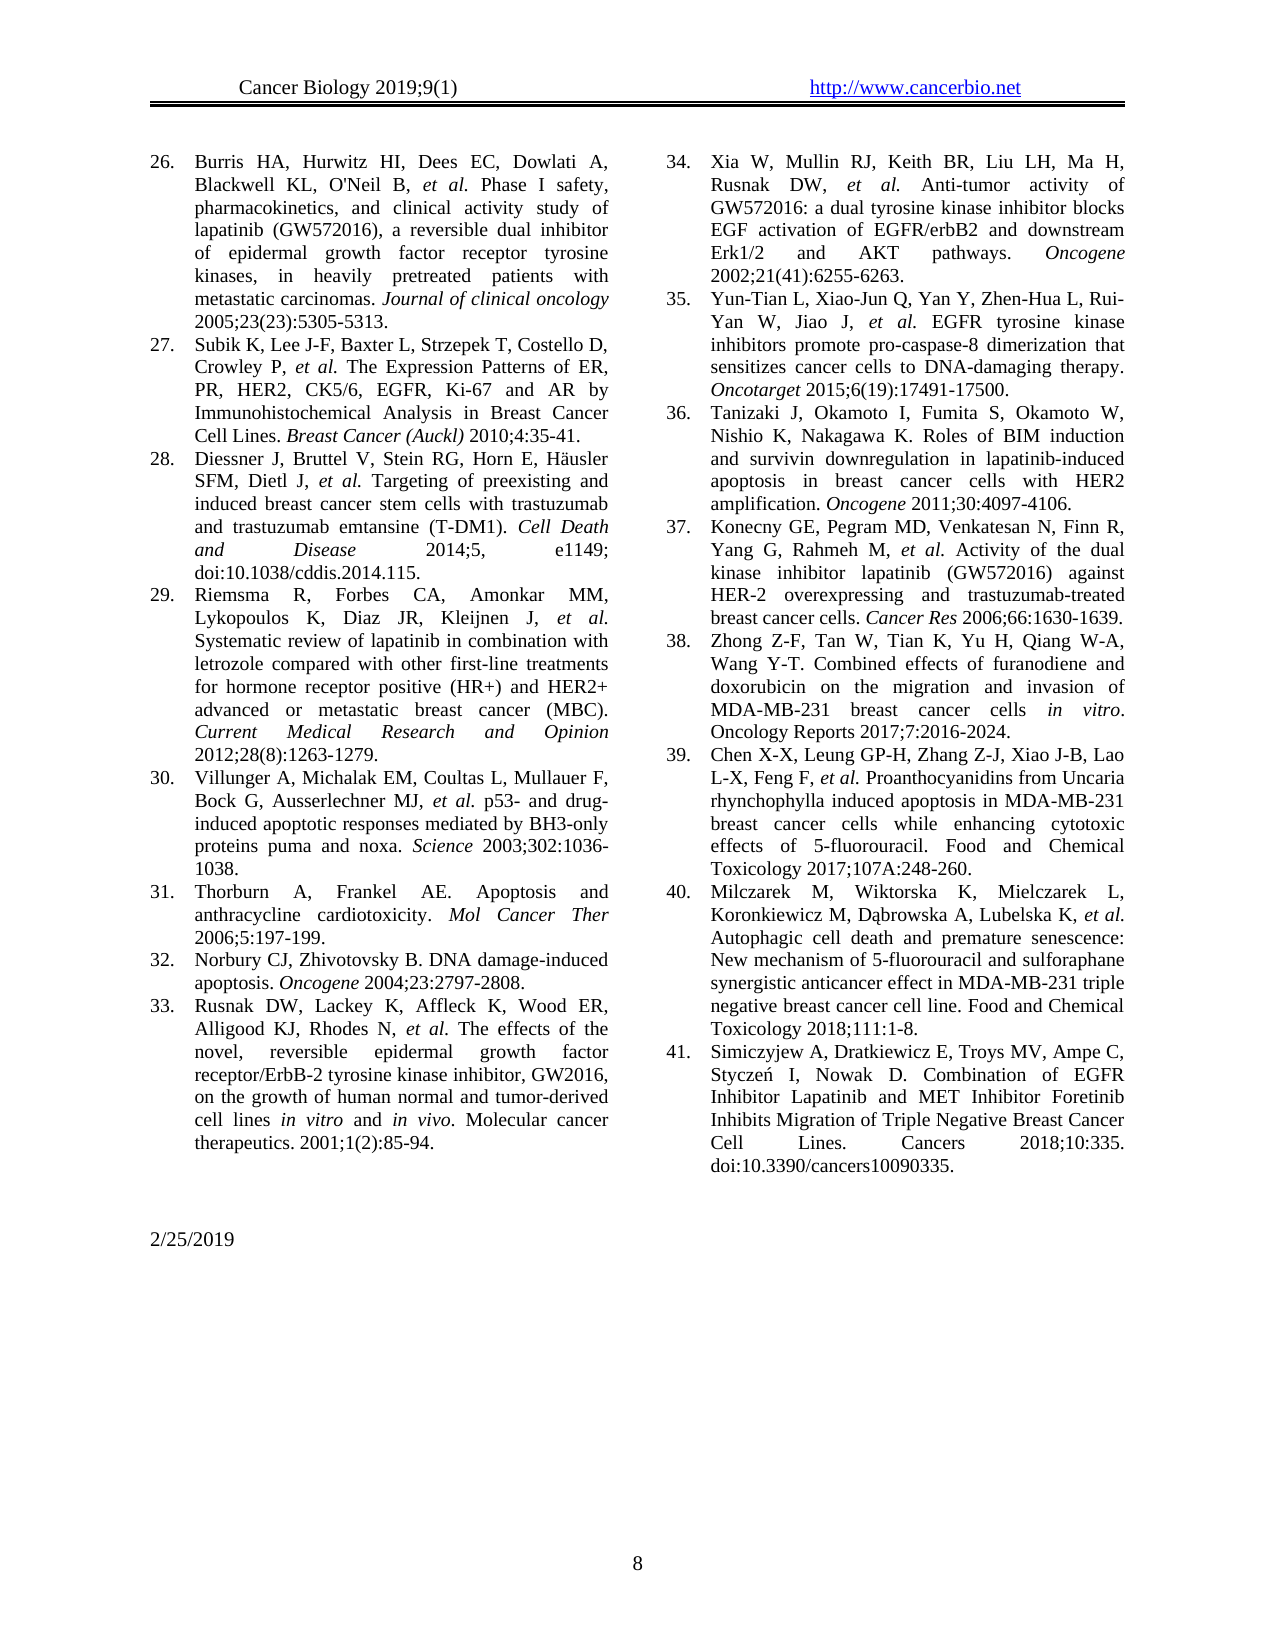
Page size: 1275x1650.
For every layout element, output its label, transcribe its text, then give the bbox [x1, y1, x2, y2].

list Zhong Z-F, Tan W, Tian K, Yu H, Qiang W-A, Wang Y-T. Combined effects of furanodiene and doxorubicin on the migration and invasion of MDA-MB-231 breast cancer cells in vitro. Oncology Reports 2017;7:2016-2024. [666, 629, 1125, 743]
list Riemsma R, Forbes CA, Amonkar MM, Lykopoulos K, Diaz JR, Kleijnen J, et al. Systematic review of lapatinib in combination with letrozole compared with other first-line treatments for hormone receptor positive (HR+) and HER2+ advanced or metastatic breast cancer (MBC). Current Medical Research and Opinion 2012;28(8):1263-1279. [150, 583, 609, 766]
list Xia W, Mullin RJ, Keith BR, Liu LH, Ma H, Rusnak DW, et al. Anti-tumor activity of GW572016: a dual tyrosine kinase inhibitor blocks EGF activation of EGFR/erbB2 and downstream Erk1/2 and AKT pathways. Oncogene 2002;21(41):6255-6263. [666, 150, 1125, 287]
list Subik K, Lee J-F, Baxter L, Strzepek T, Costello D, Crowley P, et al. The Expression Patterns of ER, PR, HER2, CK5/6, EGFR, Ki-67 and AR by Immunohistochemical Analysis in Breast Cancer Cell Lines. Breast Cancer (Auckl) 2010;4:35-41. [150, 332, 609, 447]
list Chen X-X, Leung GP-H, Zhang Z-J, Xiao J-B, Lao L-X, Feng F, et al. Proanthocyanidins from Uncaria rhynchophylla induced apoptosis in MDA-MB-231 breast cancer cells while enhancing cytotoxic effects of 5-fluorouracil. Food and Chemical Toxicology 2017;107A:248-260. [666, 743, 1125, 880]
list Villunger A, Michalak EM, Coultas L, Mullauer F, Bock G, Ausserlechner MJ, et al. p53- and drug-induced apoptotic responses mediated by BH3-only proteins puma and noxa. Science 2003;302:1036-1038. [150, 766, 609, 880]
list Simiczyjew A, Dratkiewicz E, Troys MV, Ampe C, Styczeń I, Nowak D. Combination of EGFR Inhibitor Lapatinib and MET Inhibitor Foretinib Inhibits Migration of Triple Negative Breast Cancer Cell Lines. Cancers 2018;10:335. doi:10.3390/cancers10090335. [666, 1040, 1125, 1177]
list Rusnak DW, Lackey K, Affleck K, Wood ER, Alligood KJ, Rhodes N, et al. The effects of the novel, reversible epidermal growth factor receptor/ErbB-2 tyrosine kinase inhibitor, GW2016, on the growth of human normal and tumor-derived cell lines in vitro and in vivo. Molecular cancer therapeutics. 2001;1(2):85-94. [150, 994, 609, 1154]
list Tanizaki J, Okamoto I, Fumita S, Okamoto W, Nishio K, Nakagawa K. Roles of BIM induction and survivin downregulation in lapatinib-induced apoptosis in breast cancer cells with HER2 amplification. Oncogene 2011;30:4097-4106. [666, 401, 1125, 515]
list Yun-Tian L, Xiao-Jun Q, Yan Y, Zhen-Hua L, Rui-Yan W, Jiao J, et al. EGFR tyrosine kinase inhibitors promote pro-caspase-8 dimerization that sensitizes cancer cells to DNA-damaging therapy. Oncotarget 2015;6(19):17491-17500. [666, 287, 1125, 401]
list Diessner J, Bruttel V, Stein RG, Horn E, Häusler SFM, Dietl J, et al. Targeting of preexisting and induced breast cancer stem cells with trastuzumab and trastuzumab emtansine (T-DM1). Cell Death and Disease 2014;5, e1149; doi:10.1038/cddis.2014.115. [150, 447, 609, 583]
list Norbury CJ, Zhivotovsky B. DNA damage-induced apoptosis. Oncogene 2004;23:2797-2808. [150, 948, 609, 994]
list Thorburn A, Frankel AE. Apoptosis and anthracycline cardiotoxicity. Mol Cancer Ther 2006;5:197-199. [150, 880, 609, 948]
text 2/25/2019 [150, 1227, 1125, 1251]
list Konecny GE, Pegram MD, Venkatesan N, Finn R, Yang G, Rahmeh M, et al. Activity of the dual kinase inhibitor lapatinib (GW572016) against HER-2 overexpressing and trastuzumab-treated breast cancer cells. Cancer Res 2006;66:1630-1639. [666, 515, 1125, 629]
list Milczarek M, Wiktorska K, Mielczarek L, Koronkiewicz M, Dąbrowska A, Lubelska K, et al. Autophagic cell death and premature senescence: New mechanism of 5-fluorouracil and sulforaphane synergistic anticancer effect in MDA-MB-231 triple negative breast cancer cell line. Food and Chemical Toxicology 2018;111:1-8. [666, 880, 1125, 1040]
list Burris HA, Hurwitz HI, Dees EC, Dowlati A, Blackwell KL, O'Neil B, et al. Phase I safety, pharmacokinetics, and clinical activity study of lapatinib (GW572016), a reversible dual inhibitor of epidermal growth factor receptor tyrosine kinases, in heavily pretreated patients with metastatic carcinomas. Journal of clinical oncology 2005;23(23):5305-5313. [150, 150, 609, 332]
